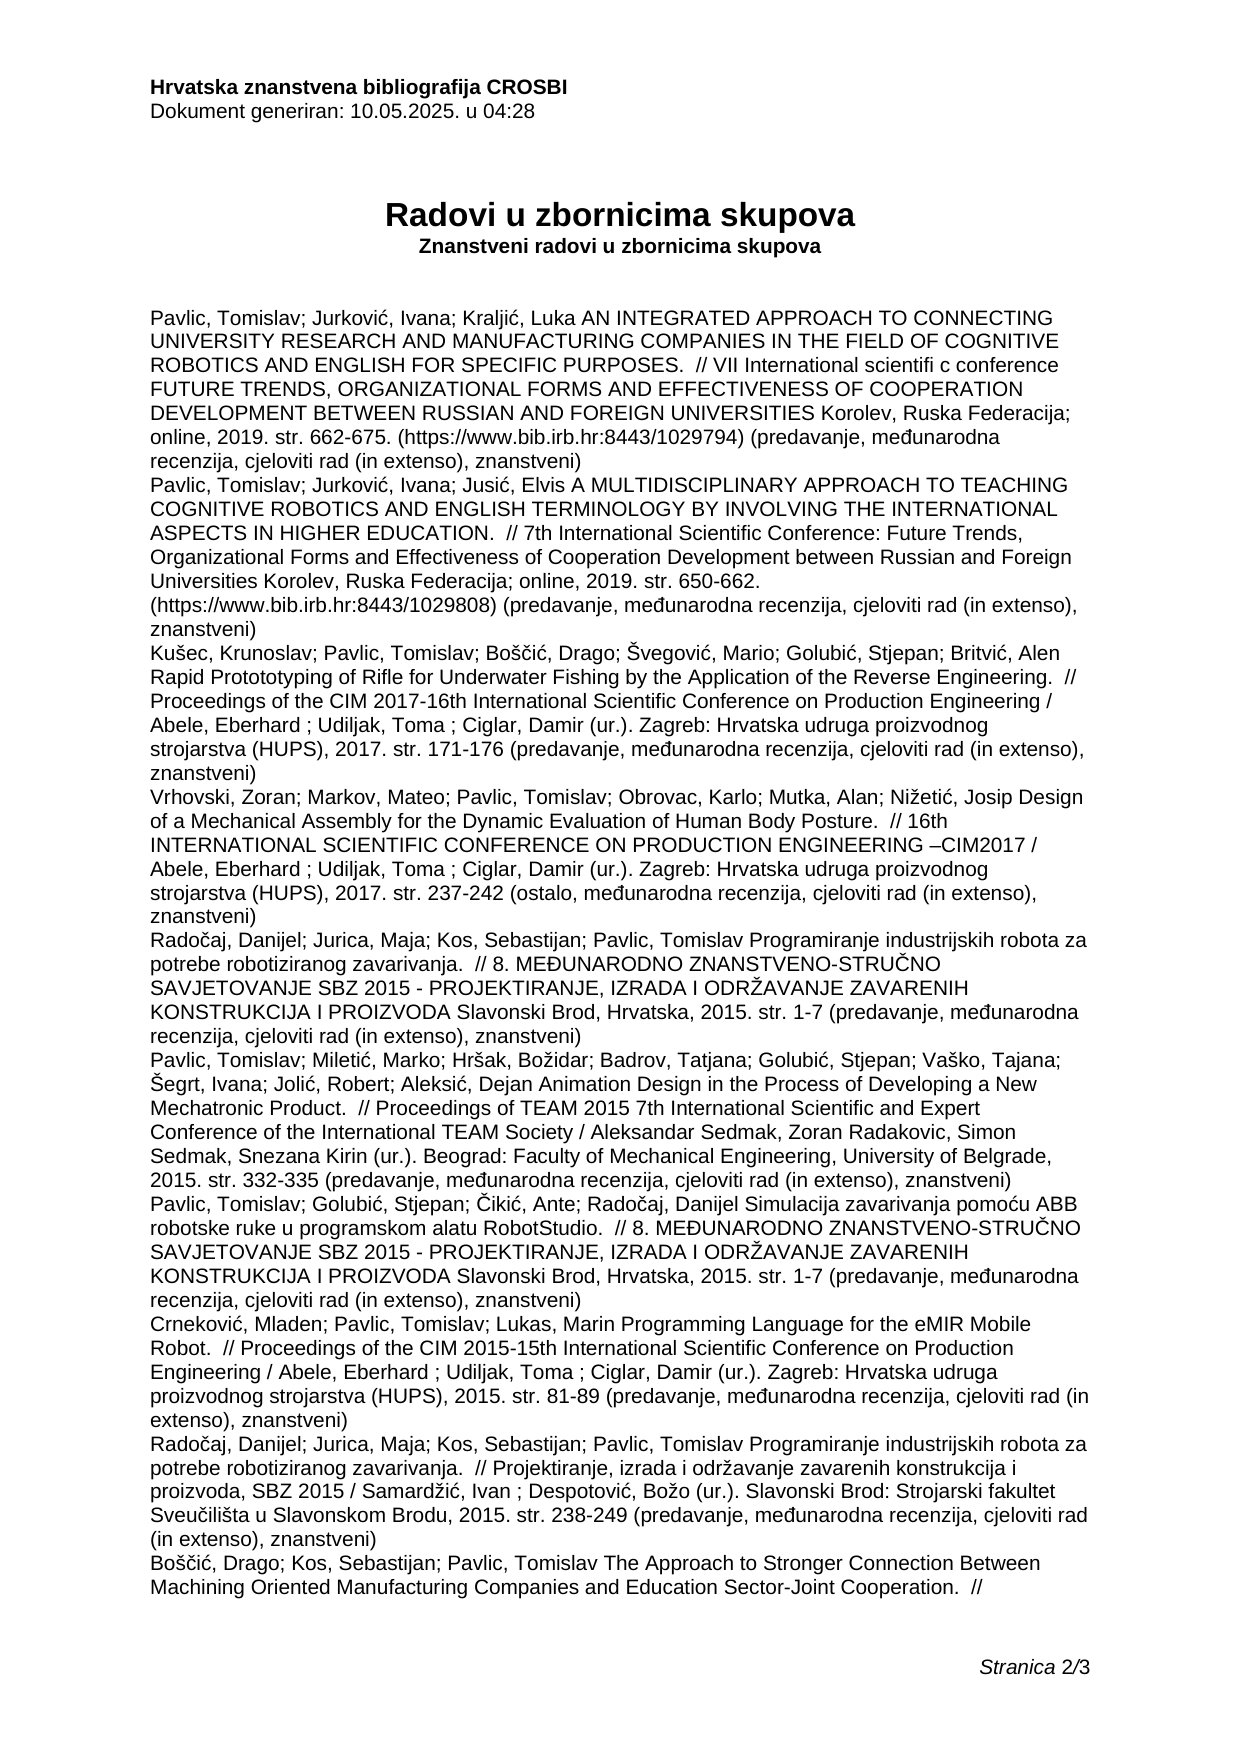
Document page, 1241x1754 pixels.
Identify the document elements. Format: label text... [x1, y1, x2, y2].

text Pavlic, Tomislav; Miletić, Marko; Hršak, Božidar; Badrov, Tatjana; Golubić, Stjepan; Vaško, Tajana; Šegrt, Ivana; Jolić, Robert; Aleksić, Dejan [150, 1048, 1090, 1192]
text Pavlic, Tomislav; Jurković, Ivana; Kraljić, Luka [150, 305, 1090, 473]
subtitle Radovi u zbornicima skupova [150, 195, 1090, 233]
text Crneković, Mladen; Pavlic, Tomislav; Lukas, Marin [150, 1312, 1090, 1431]
text Radočaj, Danijel; Jurica, Maja; Kos, Sebastijan; Pavlic, Tomislav [150, 928, 1090, 1048]
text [150, 1551, 1090, 1599]
text Pavlic, Tomislav; Golubić, Stjepan; Čikić, Ante; Radočaj, Danijel [150, 1192, 1090, 1312]
text Kušec, Krunoslav; Pavlic, Tomislav; Boščić, Drago; Švegović, Mario; Golubić, Stjepan; Britvić, Alen [150, 641, 1090, 784]
text Radočaj, Danijel; Jurica, Maja; Kos, Sebastijan; Pavlic, Tomislav [150, 1431, 1090, 1551]
text Vrhovski, Zoran; Markov, Mateo; Pavlic, Tomislav; Obrovac, Karlo; Mutka, Alan; Nižetić, Josip [150, 784, 1090, 928]
text Pavlic, Tomislav; Jurković, Ivana; Jusić, Elvis [150, 473, 1090, 641]
subtitle Znanstveni radovi u zbornicima skupova [150, 233, 1090, 257]
